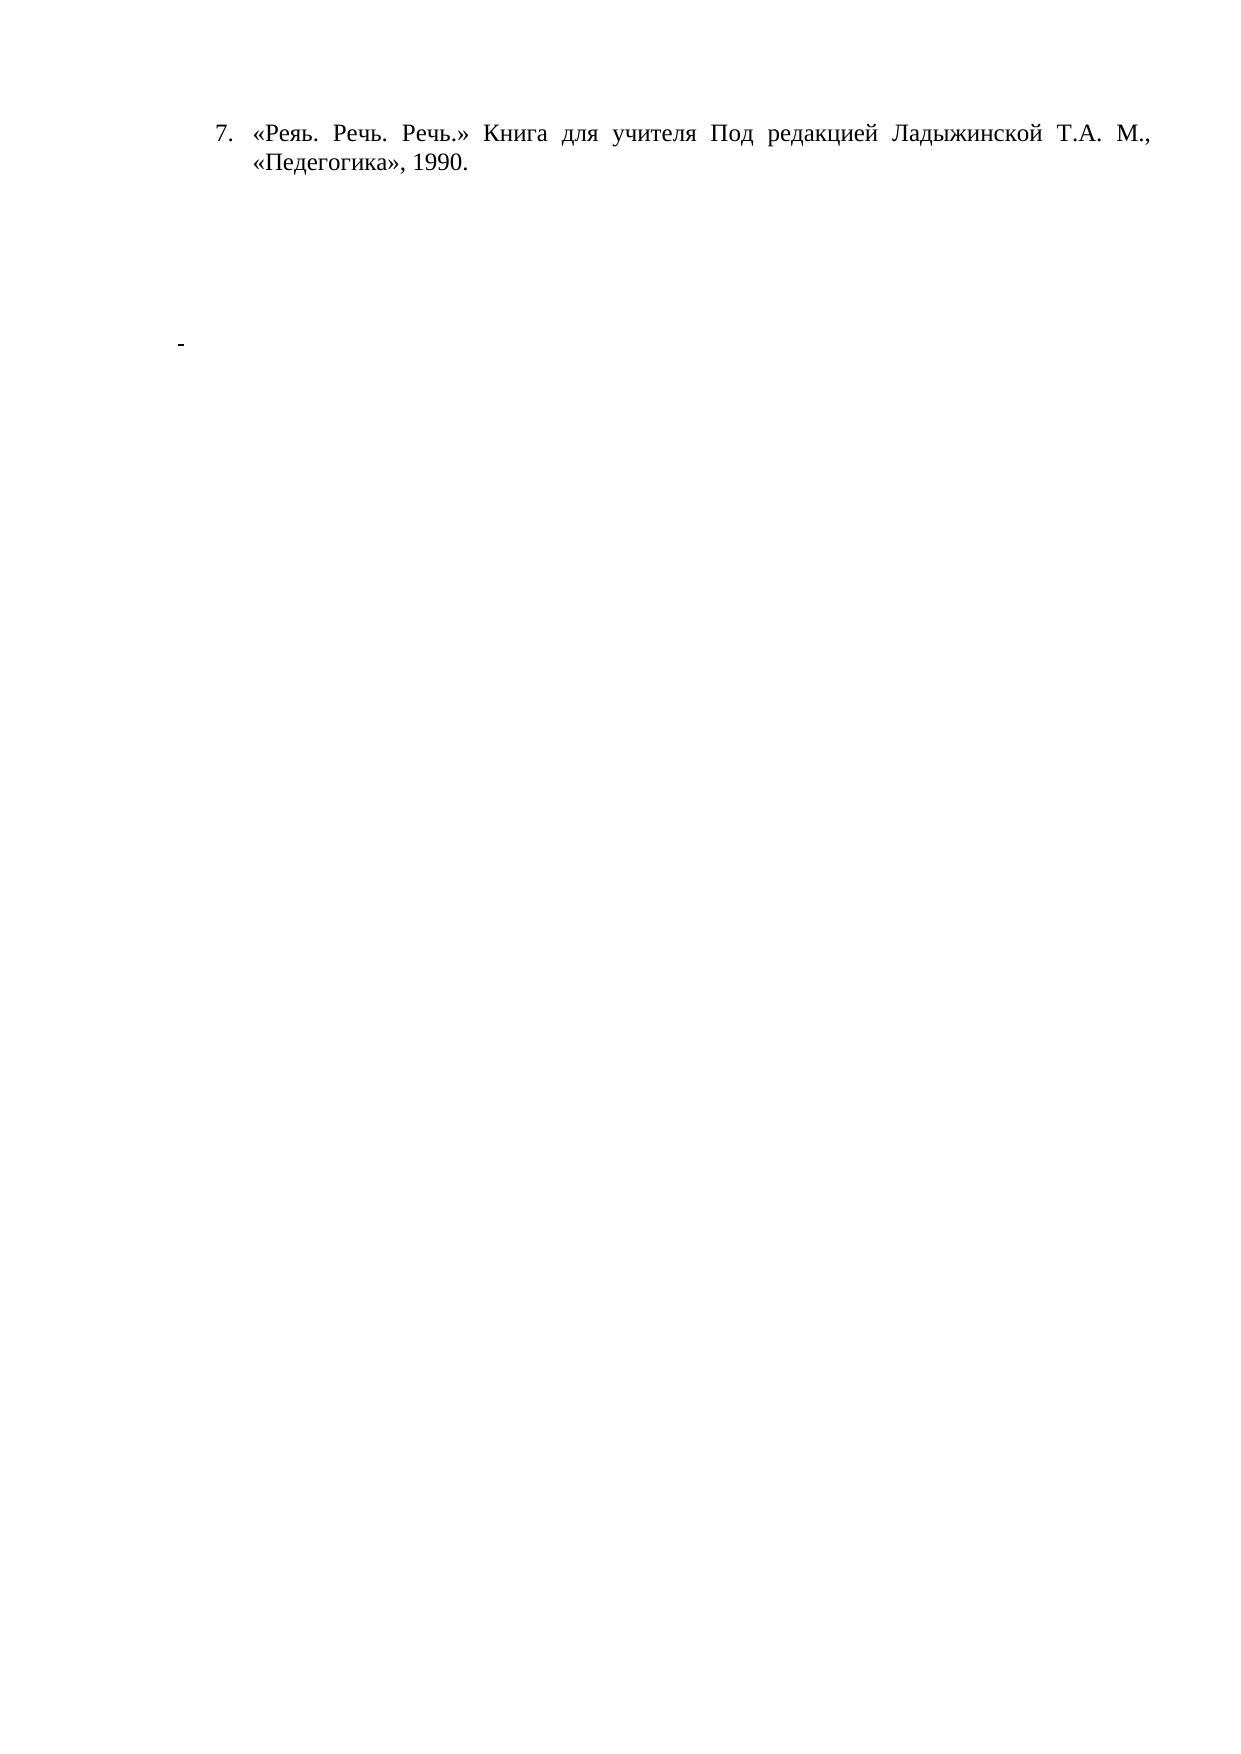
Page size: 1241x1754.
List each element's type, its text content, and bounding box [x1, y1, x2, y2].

list «Реяь. Речь. Речь.» Книга для учителя Под редакцией Ладыжинской Т.А. М., «Педегогика», 1990. [215, 118, 1152, 176]
